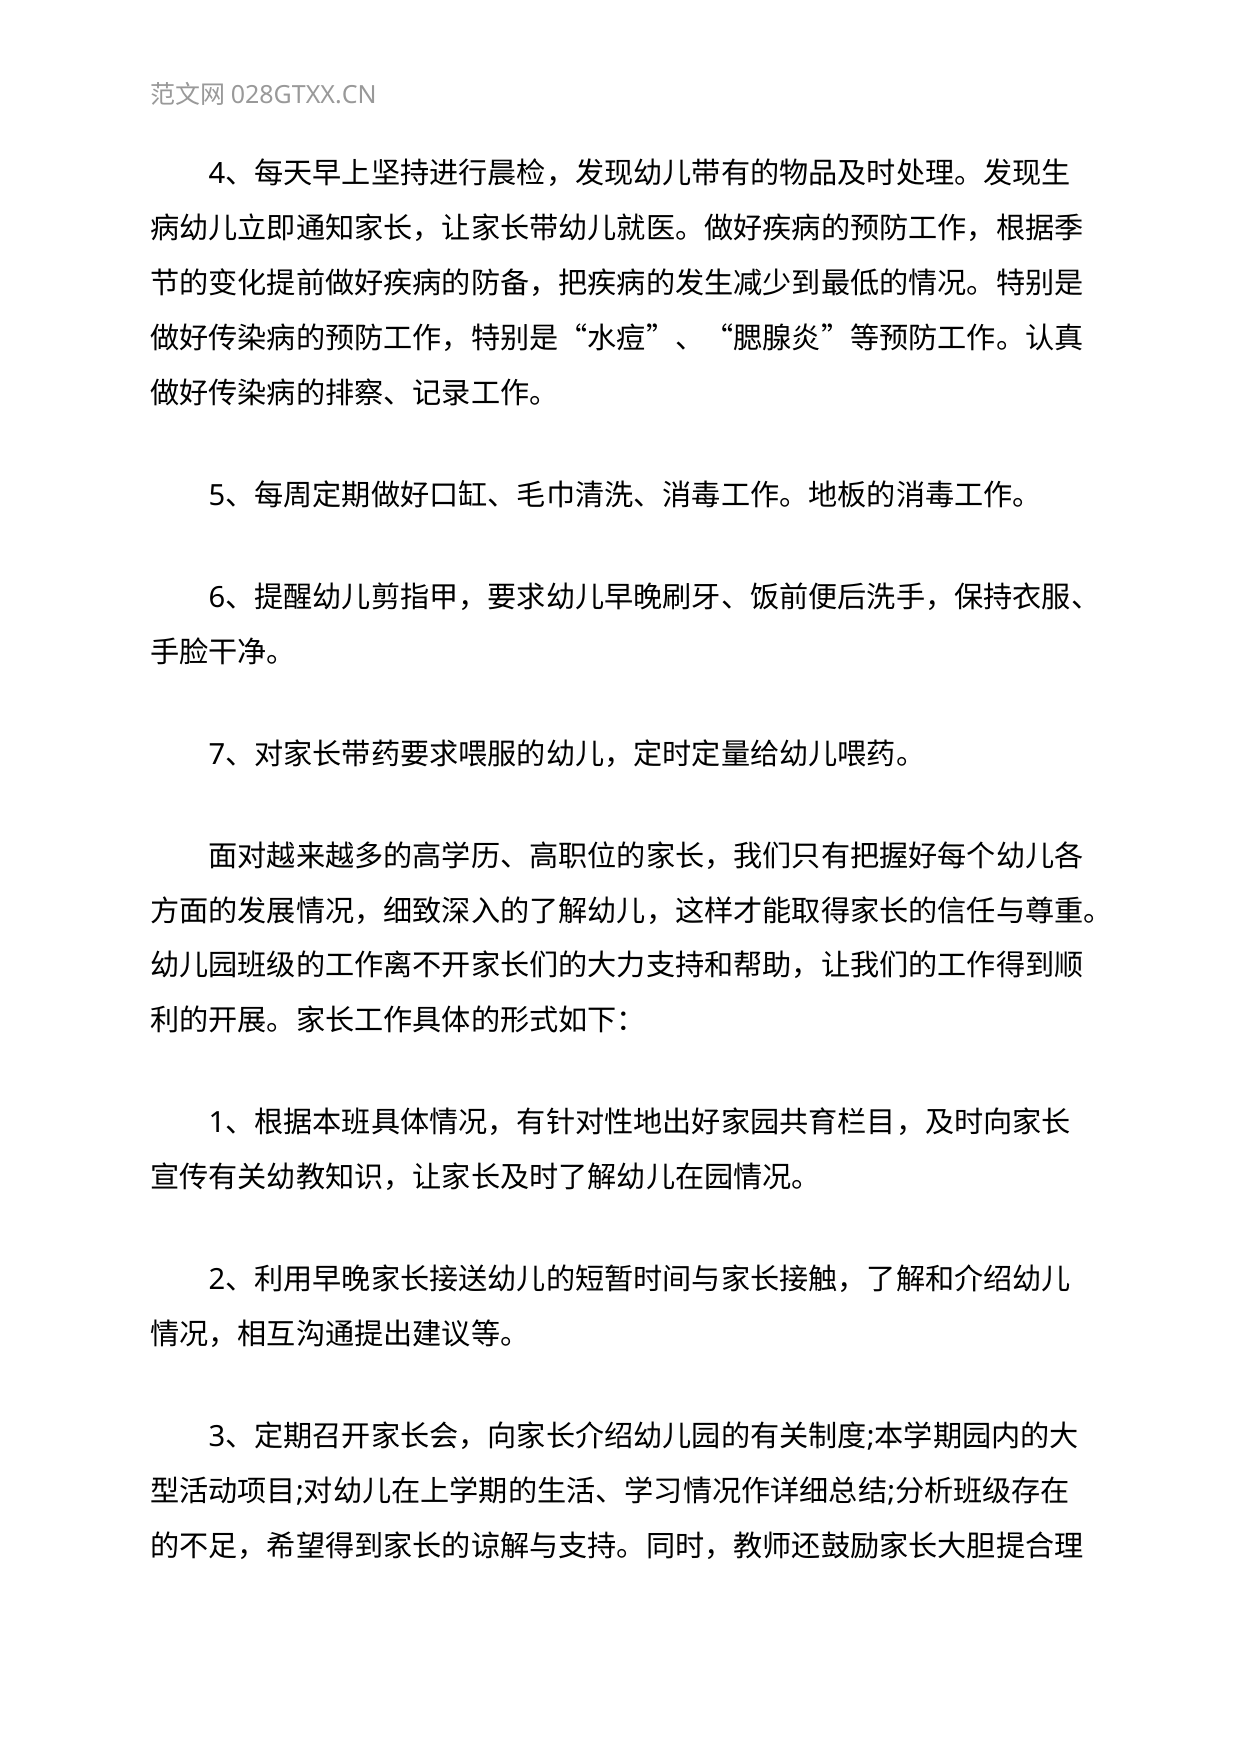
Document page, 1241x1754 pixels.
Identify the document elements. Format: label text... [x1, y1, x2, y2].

text 4、每天早上坚持进行晨检，发现幼儿带有的物品及时处理。发现生病幼儿立即通知家长，让家长带幼儿就医。做好疾病的预防工作，根据季节的变化提前做好疾病的防备，把疾病的发生减少到最低的情况。特别是做好传染病的预防工作，特别是“水痘”、“腮腺炎”等预防工作。认真做好传染病的排察、记录工作。 [150, 150, 1090, 412]
text 7、对家长带药要求喂服的幼儿，定时定量给幼儿喂药。 [150, 730, 1090, 773]
text 2、利用早晚家长接送幼儿的短暂时间与家长接触，了解和介绍幼儿情况，相互沟通提出建议等。 [150, 1255, 1090, 1353]
text 6、提醒幼儿剪指甲，要求幼儿早晚刷牙、饭前便后洗手，保持衣服、手脸干净。 [150, 573, 1090, 671]
text 1、根据本班具体情况，有针对性地出好家园共育栏目，及时向家长宣传有关幼教知识，让家长及时了解幼儿在园情况。 [150, 1099, 1090, 1196]
text 5、每周定期做好口缸、毛巾清洗、消毒工作。地板的消毒工作。 [150, 471, 1090, 514]
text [150, 1412, 1090, 1564]
text 面对越来越多的高学历、高职位的家长，我们只有把握好每个幼儿各方面的发展情况，细致深入的了解幼儿，这样才能取得家长的信任与尊重。幼儿园班级的工作离不开家长们的大力支持和帮助，让我们的工作得到顺利的开展。家长工作具体的形式如下： [150, 832, 1090, 1039]
